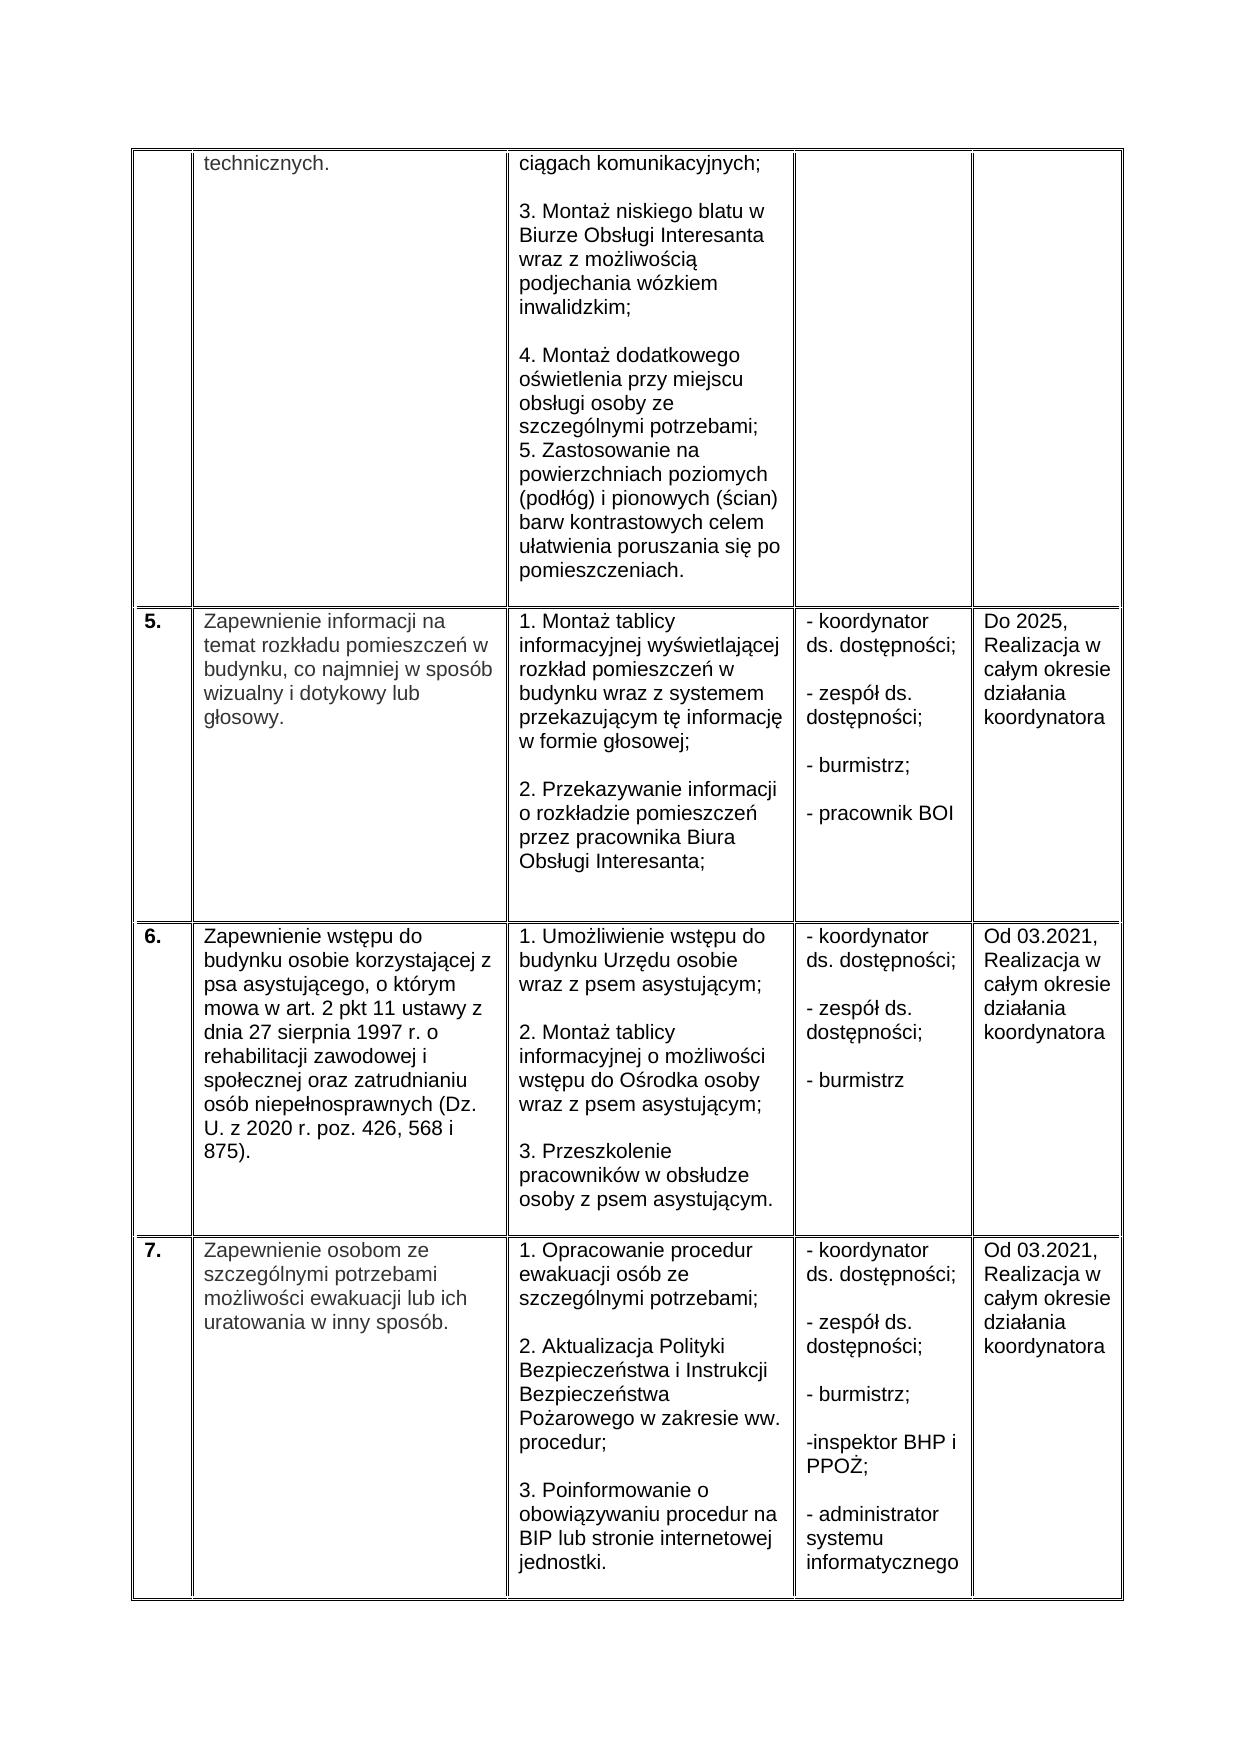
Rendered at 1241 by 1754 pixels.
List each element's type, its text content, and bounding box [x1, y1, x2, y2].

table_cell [508, 149, 795, 606]
table_cell 1. Montaż tablicy informacyjnej wyświetlającej rozkład pomieszczeń w budynku wraz z systemem przekazującym tę informację w formie głosowej; 2. Przekazywanie informacji o rozkładzie pomieszczeń przez pracownika Biura Obsługi Interesanta; [509, 609, 793, 921]
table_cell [972, 1235, 1122, 1598]
table_cell - koordynator ds. dostępności; - zespół ds. dostępności; - burmistrz; -inspektor BHP i PPOŻ; - administrator systemu informatycznego [795, 1238, 972, 1598]
table_cell - koordynator ds. dostępności; - zespół ds. dostępności; - burmistrz [796, 924, 971, 1235]
table_cell Zapewnienie osobom ze szczególnymi potrzebami możliwości ewakuacji lub ich uratowania w inny sposób. [192, 1235, 508, 1598]
table_cell 1. Umożliwienie wstępu do budynku Urzędu osobie wraz z psem asystującym; 2. Montaż tablicy informacyjnej o możliwości wstępu do Ośrodka osoby wraz z psem asystującym; 3. Przeszkolenie pracowników w obsłudze osoby z psem asystującym. [509, 924, 793, 1235]
table_cell Do 2025, Realizacja w całym okresie działania koordynatora [972, 606, 1122, 921]
table_cell 1. Opracowanie procedur ewakuacji osób ze szczególnymi potrzebami; 2. Aktualizacja Polityki Bezpieczeństwa i Instrukcji Bezpieczeństwa Pożarowego w zakresie ww. procedur; 3. Poinformowanie o obowiązywaniu procedur na BIP lub stronie internetowej jednostki. [508, 1235, 795, 1598]
table_cell 6. [134, 921, 191, 1235]
table_cell 4. [134, 151, 192, 606]
table_cell Od 03.2021, Realizacja w całym okresie działania koordynatora [974, 921, 1121, 1235]
table_cell 7. [133, 1235, 192, 1598]
table_cell 5. [133, 606, 192, 921]
table_cell Zapewnienie informacji na temat rozkładu pomieszczeń w budynku, co najmniej w sposób wizualny i dotykowy lub głosowy. [194, 609, 506, 921]
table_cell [972, 151, 1121, 606]
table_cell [192, 149, 508, 606]
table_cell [795, 151, 972, 606]
table_cell Zapewnienie wstępu do budynku osobie korzystającej z psa asystującego, o którym mowa w art. 2 pkt 11 ustawy z dnia 27 sierpnia 1997 r. o rehabilitacji zawodowej i społecznej oraz zatrudnianiu osób niepełnosprawnych (Dz. U. z 2020 r. poz. 426, 568 i 875). [194, 924, 506, 1235]
table_cell - koordynator ds. dostępności; - zespół ds. dostępności; - burmistrz; - pracownik BOI [796, 609, 971, 921]
